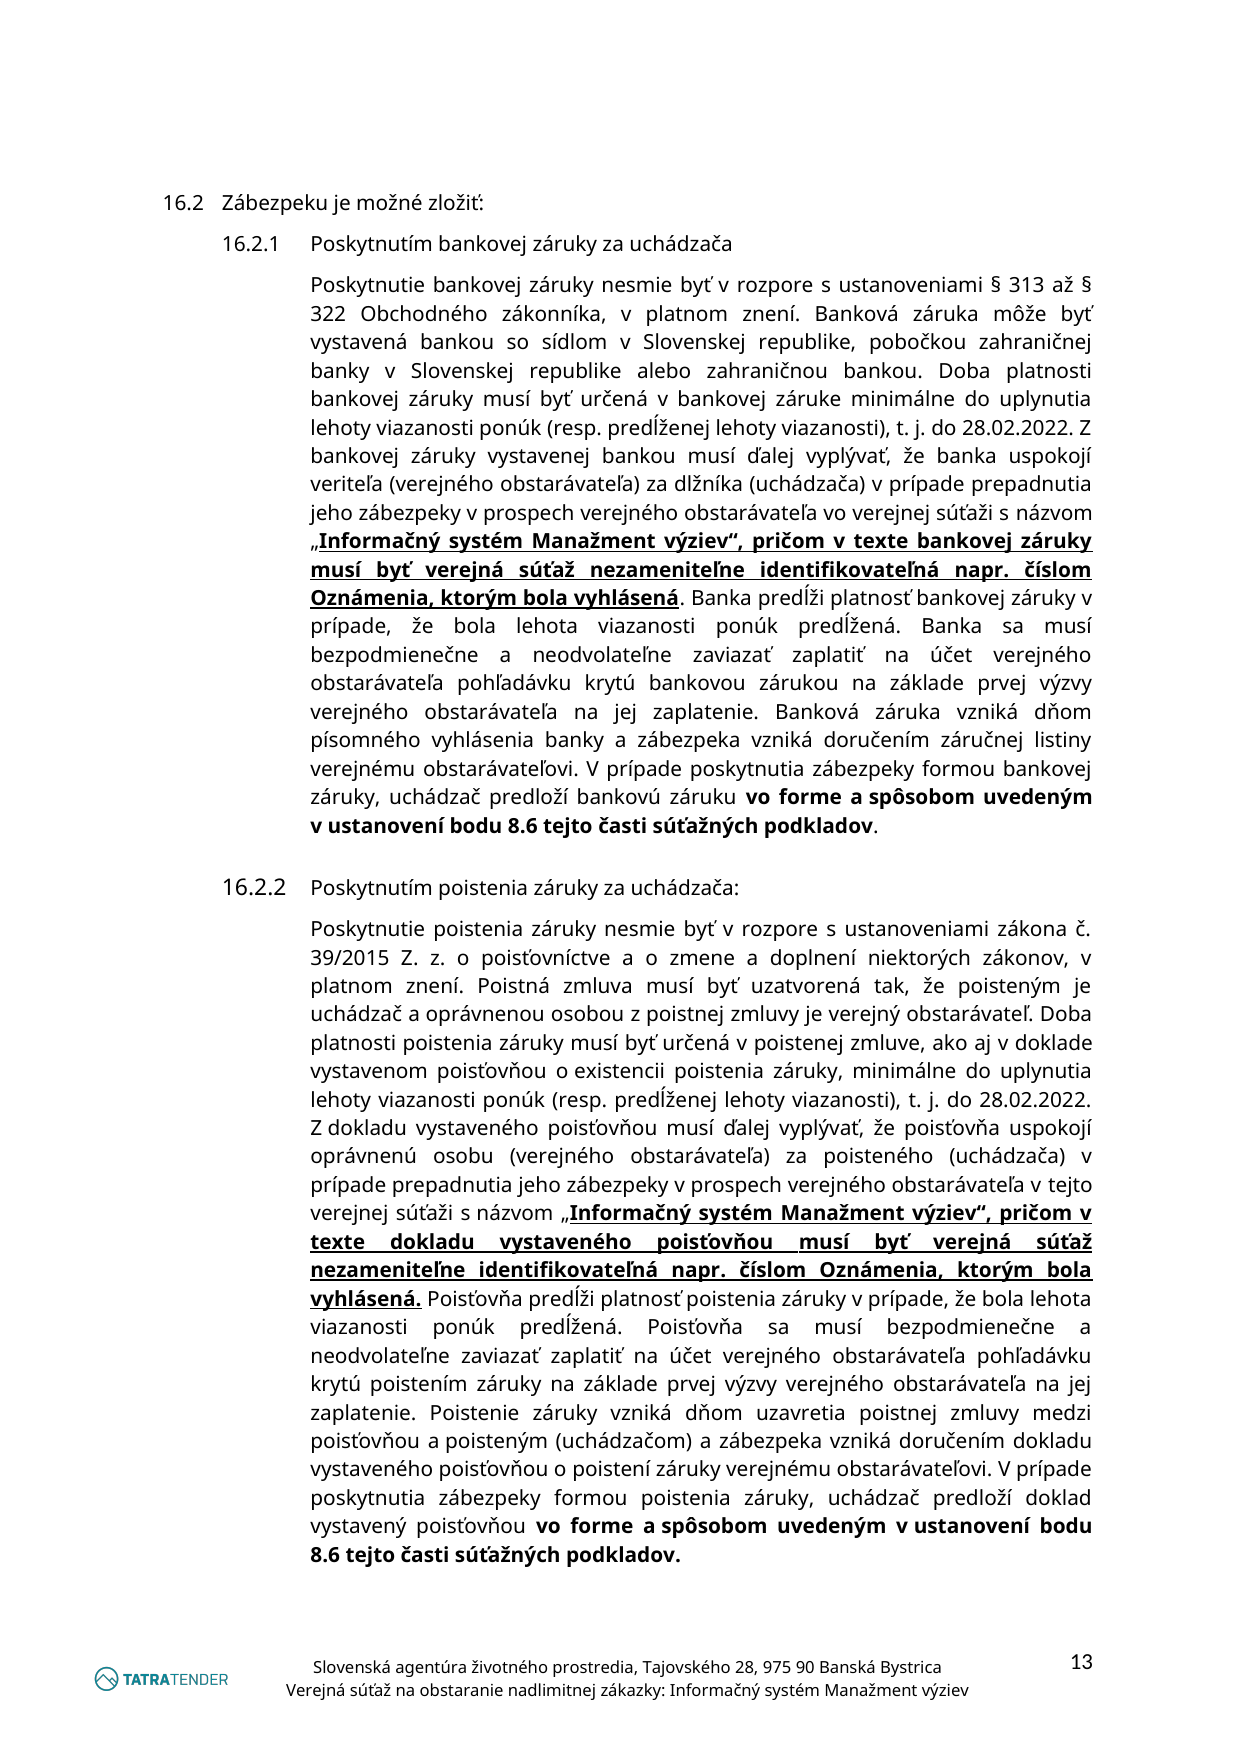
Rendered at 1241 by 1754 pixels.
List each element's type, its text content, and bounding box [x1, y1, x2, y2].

picture [92, 1655, 239, 1700]
subtitle Poskytnutím poistenia záruky za uchádzača: [222, 870, 1093, 902]
text Poskytnutie poistenia záruky nesmie byť v rozpore s ustanoveniami zákona č. 39/2015 Z. z. o poisťovníctve a o zmene a doplnení niektorých zákonov, v platnom znení. Poistná zmluva musí byť uzatvorená tak, že poisteným je uchádzač a oprávnenou osobou z poistnej zmluvy je verejný obstarávateľ. Doba platnosti poistenia záruky musí byť určená v poistenej zmluve, ako aj v doklade vystavenom poisťovňou o existencii poistenia záruky, minimálne do uplynutia lehoty viazanosti ponúk (resp. predĺženej lehoty viazanosti), t. j. do 28.02.2022. Z dokladu vystaveného poisťovňou musí ďalej vyplývať, že poisťovňa uspokojí oprávnenú osobu (verejného obstarávateľa) za poisteného (uchádzača) v prípade prepadnutia jeho zábezpeky v prospech verejného obstarávateľa v tejto verejnej súťaži s názvom „Informačný systém Manažment výziev“, pričom v texte dokladu vystaveného poisťovňou musí byť verejná súťaž nezameniteľne identifikovateľná napr. číslom Oznámenia, ktorým bola vyhlásená. Poisťovňa predĺži platnosť poistenia záruky v prípade, že bola lehota viazanosti ponúk predĺžená. Poisťovňa sa musí bezpodmienečne a neodvolateľne zaviazať zaplatiť na účet verejného obstarávateľa pohľadávku krytú poistením záruky na základe prvej výzvy verejného obstarávateľa na jej zaplatenie. Poistenie záruky vzniká dňom uzavretia poistnej zmluvy medzi poisťovňou a poisteným (uchádzačom) a zábezpeka vzniká doručením dokladu vystaveného poisťovňou o poistení záruky verejnému obstarávateľovi. V prípade poskytnutia zábezpeky formou poistenia záruky, uchádzač predloží doklad vystavený poisťovňou vo forme a spôsobom uvedeným v ustanovení bodu 8.6 tejto časti súťažných podkladov. [310, 914, 1093, 1279]
text Poskytnutie poistenia záruky nesmie byť v rozpore s ustanoveniami zákona č. 39/2015 Z. z. o poisťovníctve a o zmene a doplnení niektorých zákonov, v platnom znení. Poistná zmluva musí byť uzatvorená tak, že poisteným je uchádzač a oprávnenou osobou z poistnej zmluvy je verejný obstarávateľ. Doba platnosti poistenia záruky musí byť určená v poistenej zmluve, ako aj v doklade vystavenom poisťovňou o existencii poistenia záruky, minimálne do uplynutia lehoty viazanosti ponúk (resp. predĺženej lehoty viazanosti), t. j. do 28.02.2022. Z dokladu vystaveného poisťovňou musí ďalej vyplývať, že poisťovňa uspokojí oprávnenú osobu (verejného obstarávateľa) za poisteného (uchádzača) v prípade prepadnutia jeho zábezpeky v prospech verejného obstarávateľa v tejto verejnej súťaži s názvom „Informačný systém Manažment výziev“, pričom v texte dokladu vystaveného poisťovňou musí byť verejná súťaž nezameniteľne identifikovateľná napr. číslom Oznámenia, ktorým bola vyhlásená. Poisťovňa predĺži platnosť poistenia záruky v prípade, že bola lehota viazanosti ponúk predĺžená. Poisťovňa sa musí bezpodmienečne a neodvolateľne zaviazať zaplatiť na účet verejného obstarávateľa pohľadávku krytú poistením záruky na základe prvej výzvy verejného obstarávateľa na jej zaplatenie. Poistenie záruky vzniká dňom uzavretia poistnej zmluvy medzi poisťovňou a poisteným (uchádzačom) a zábezpeka vzniká doručením dokladu vystaveného poisťovňou o poistení záruky verejnému obstarávateľovi. V prípade poskytnutia zábezpeky formou poistenia záruky, uchádzač predloží doklad vystavený poisťovňou vo forme a spôsobom uvedeným v ustanovení bodu 8.6 tejto časti súťažných podkladov. [310, 1281, 1093, 1568]
text Poskytnutie bankovej záruky nesmie byť v rozpore s ustanoveniami § 313 až § 322 Obchodného zákonníka, v platnom znení. Banková záruka môže byť vystavená bankou so sídlom v Slovenskej republike, pobočkou zahraničnej banky v Slovenskej republike alebo zahraničnou bankou. Doba platnosti bankovej záruky musí byť určená v bankovej záruke minimálne do uplynutia lehoty viazanosti ponúk (resp. predĺženej lehoty viazanosti), t. j. do 28.02.2022. Z bankovej záruky vystavenej bankou musí ďalej vyplývať, že banka uspokojí veriteľa (verejného obstarávateľa) za dlžníka (uchádzača) v prípade prepadnutia jeho zábezpeky v prospech verejného obstarávateľa vo verejnej súťaži s názvom „Informačný systém Manažment výziev“, pričom v texte bankovej záruky musí byť verejná súťaž nezameniteľne identifikovateľná napr. číslom Oznámenia, ktorým bola vyhlásená. Banka predĺži platnosť bankovej záruky v prípade, že bola lehota viazanosti ponúk predĺžená. Banka sa musí bezpodmienečne a neodvolateľne zaviazať zaplatiť na účet verejného obstarávateľa pohľadávku krytú bankovou zárukou na základe prvej výzvy verejného obstarávateľa na jej zaplatenie. Banková záruka vzniká dňom písomného vyhlásenia banky a zábezpeka vzniká doručením záručnej listiny verejnému obstarávateľovi. V prípade poskytnutia zábezpeky formou bankovej záruky, uchádzač predloží bankovú záruku vo forme a spôsobom uvedeným v ustanovení bodu 8.6 tejto časti súťažných podkladov. [310, 270, 1093, 839]
subtitle Poskytnutím bankovej záruky za uchádzača [222, 229, 1093, 258]
subtitle Zábezpeku je možné zložiť: [162, 188, 1093, 217]
